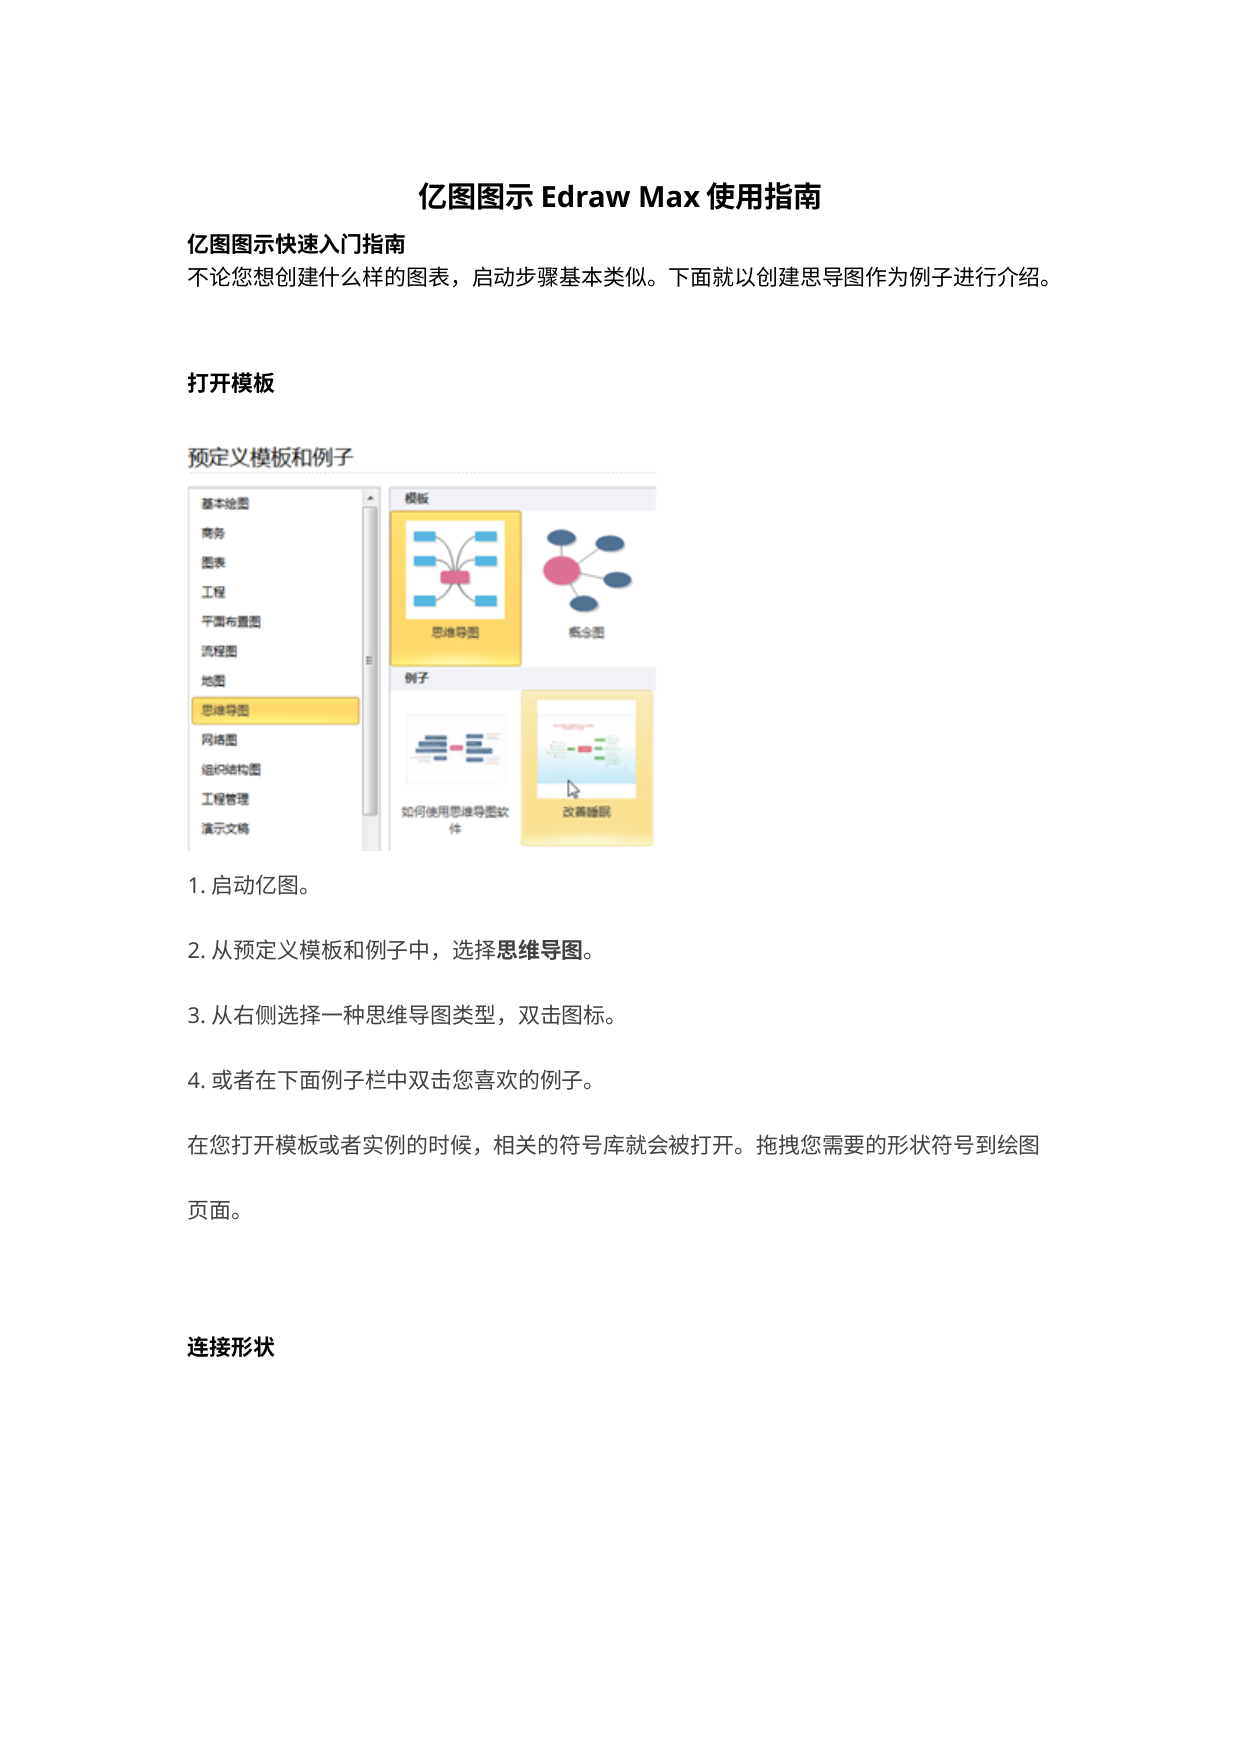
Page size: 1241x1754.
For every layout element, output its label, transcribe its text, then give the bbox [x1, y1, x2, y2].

text 不论您想创建什么样的图表，启动步骤基本类似。下面就以创建思导图作为例子进行介绍。 [187, 259, 1053, 292]
text 连接形状 [187, 1330, 1053, 1362]
picture [187, 444, 657, 851]
text 亿图图示Edraw Max使用指南 [187, 162, 1053, 227]
text 1. 启动亿图。 2. 从预定义模板和例子中，选择思维导图。 3. 从右侧选择一种思维导图类型，双击图标。 4. 或者在下面例子栏中双击您喜欢的例子。 在您打开模板或者实例的时候，相关的符号库就会被打开。拖拽您需要的形状符号到绘图页面。 [187, 867, 1053, 1225]
text 打开模板 [187, 365, 1053, 398]
text 亿图图示快速入门指南 [187, 227, 1053, 259]
